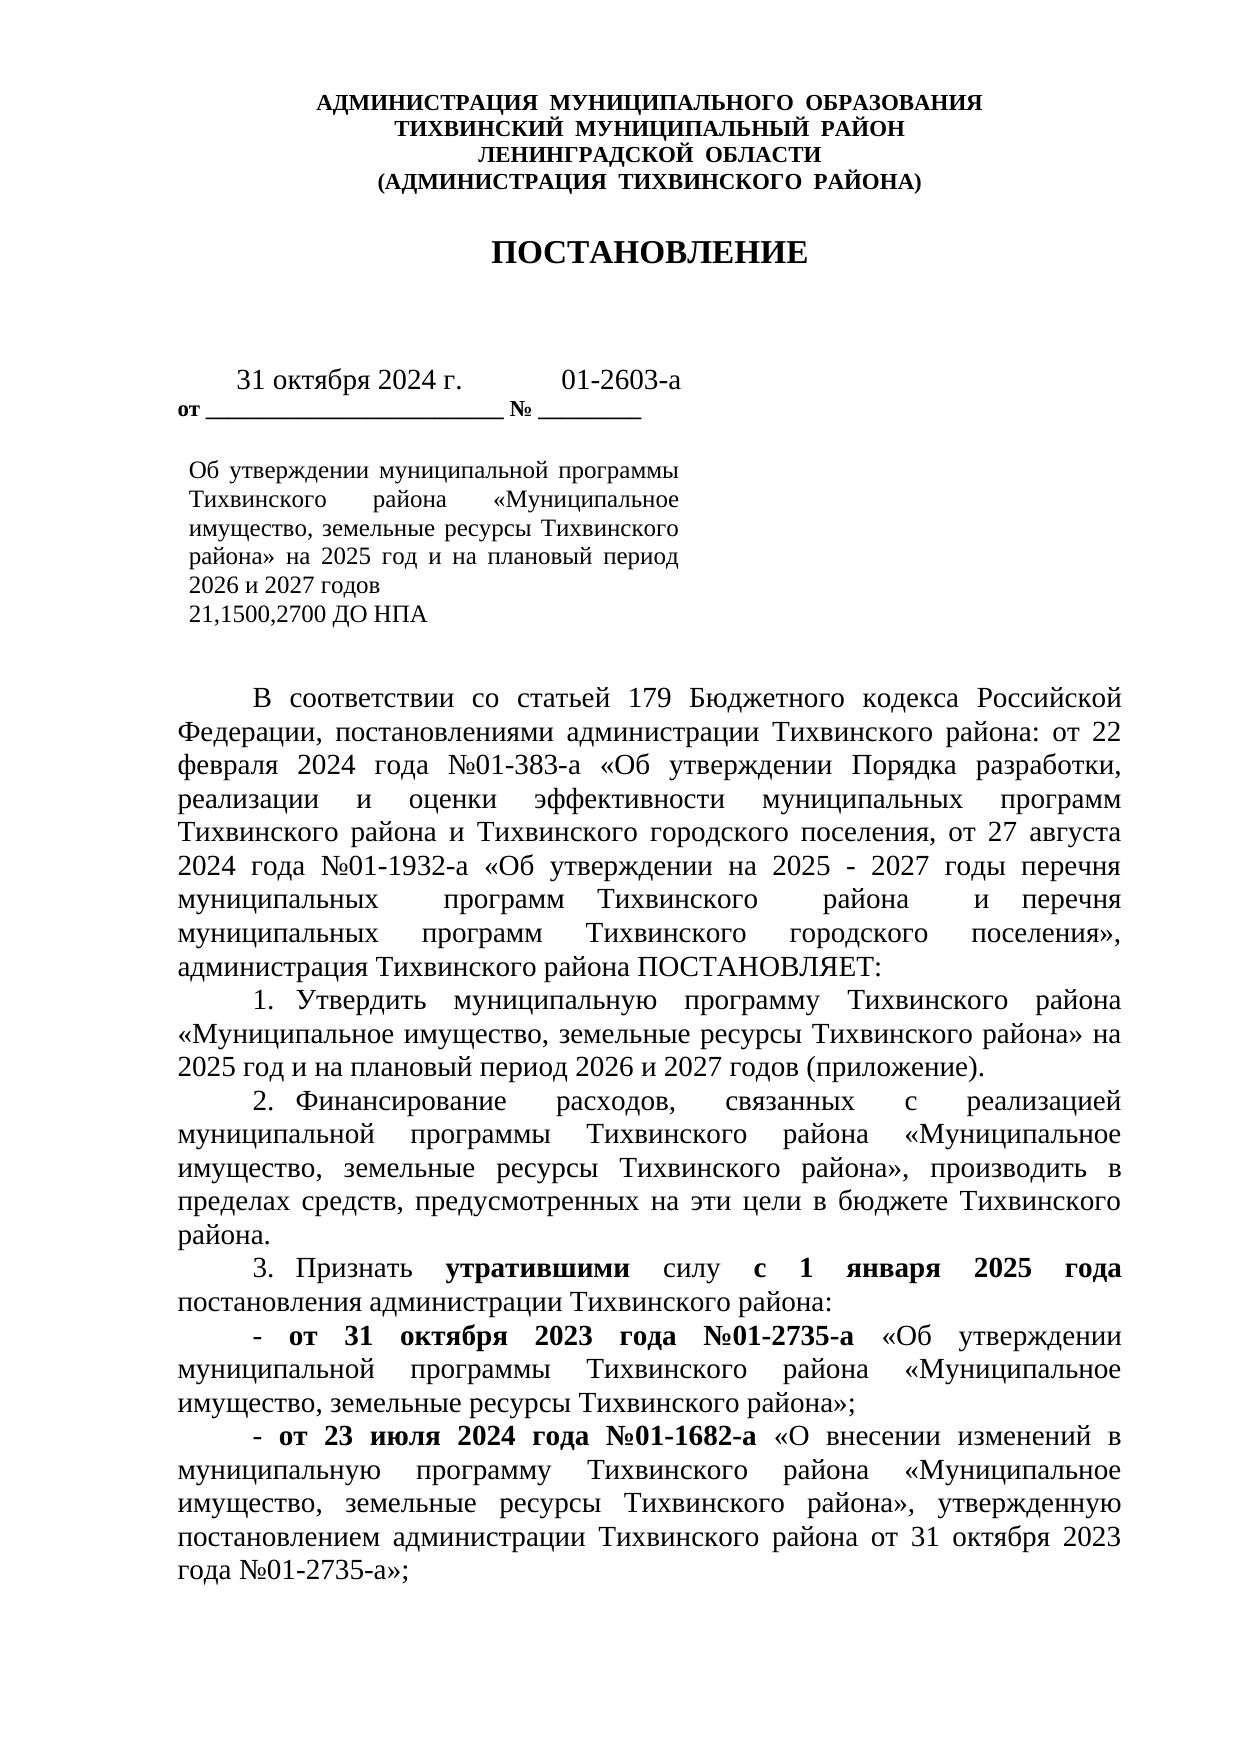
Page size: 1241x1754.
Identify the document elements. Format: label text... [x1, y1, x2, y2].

table_cell 21,1500,2700 ДО НПА [177, 599, 691, 628]
list Признать утратившими силу с 1 января 2025 года постановления администрации Тихвинского района: [177, 1251, 1122, 1318]
text - от 31 октября 2023 года №01-2735-а «Об утверждении муниципальной программы Тихвинского района «Муниципальное имущество, земельные ресурсы Тихвинского района»; [177, 1318, 1122, 1418]
text от __________________________ № _________ [177, 395, 1122, 422]
list Утвердить муниципальную программу Тихвинского района «Муниципальное имущество, земельные ресурсы Тихвинского района» на 2025 год и на плановый период 2026 и 2027 годов (приложение). [177, 982, 1122, 1083]
text ПОСТАНОВЛЕНИЕ [177, 232, 1122, 271]
text В соответствии со статьей 179 Бюджетного кодекса Российской Федерации, постановлениями администрации Тихвинского района: от 22 февраля 2024 года №01-383-а «Об утверждении Порядка разработки, реализации и оценки эффективности муниципальных программ Тихвинского района и Тихвинского городского поселения, от 27 августа 2024 года №01-1932-а «Об утверждении на 2025 - 2027 годы перечня муниципальных программ Тихвинского района и перечня муниципальных программ Тихвинского городского поселения», администрация Тихвинского района ПОСТАНОВЛЯЕТ: [177, 680, 1122, 982]
text (АДМИНИСТРАЦИЯ ТИХВИНСКОГО РАЙОНА) [177, 168, 1122, 194]
text ЛЕНИНГРАДСКОЙ ОБЛАСТИ [177, 141, 1122, 168]
text - от 23 июля 2024 года №01-1682-а «О внесении изменений в муниципальную программу Тихвинского района «Муниципальное имущество, земельные ресурсы Тихвинского района», утвержденную постановлением администрации Тихвинского района от 31 октября 2023 года №01-2735-а»; [177, 1418, 1122, 1586]
subtitle АДМИНИСТРАЦИЯ МУНИЦИПАЛЬНОГО ОБРАЗОВАНИЯ [177, 89, 1122, 115]
text ТИХВИНСКИЙ МУНИЦИПАЛЬНЫЙ РАЙОН [177, 115, 1122, 141]
table_header Об утверждении муниципальной программы Тихвинского района «Муниципальное имущество, земельные ресурсы Тихвинского района» на 2025 год и на плановый период 2026 и 2027 годов [177, 455, 691, 599]
list Финансирование расходов, связанных с реализацией муниципальной программы Тихвинского района «Муниципальное имущество, земельные ресурсы Тихвинского района», производить в пределах средств, предусмотренных на эти цели в бюджете Тихвинского района. [177, 1083, 1122, 1251]
text 31 октября 2024 г. 01-2603-а [177, 362, 1122, 395]
